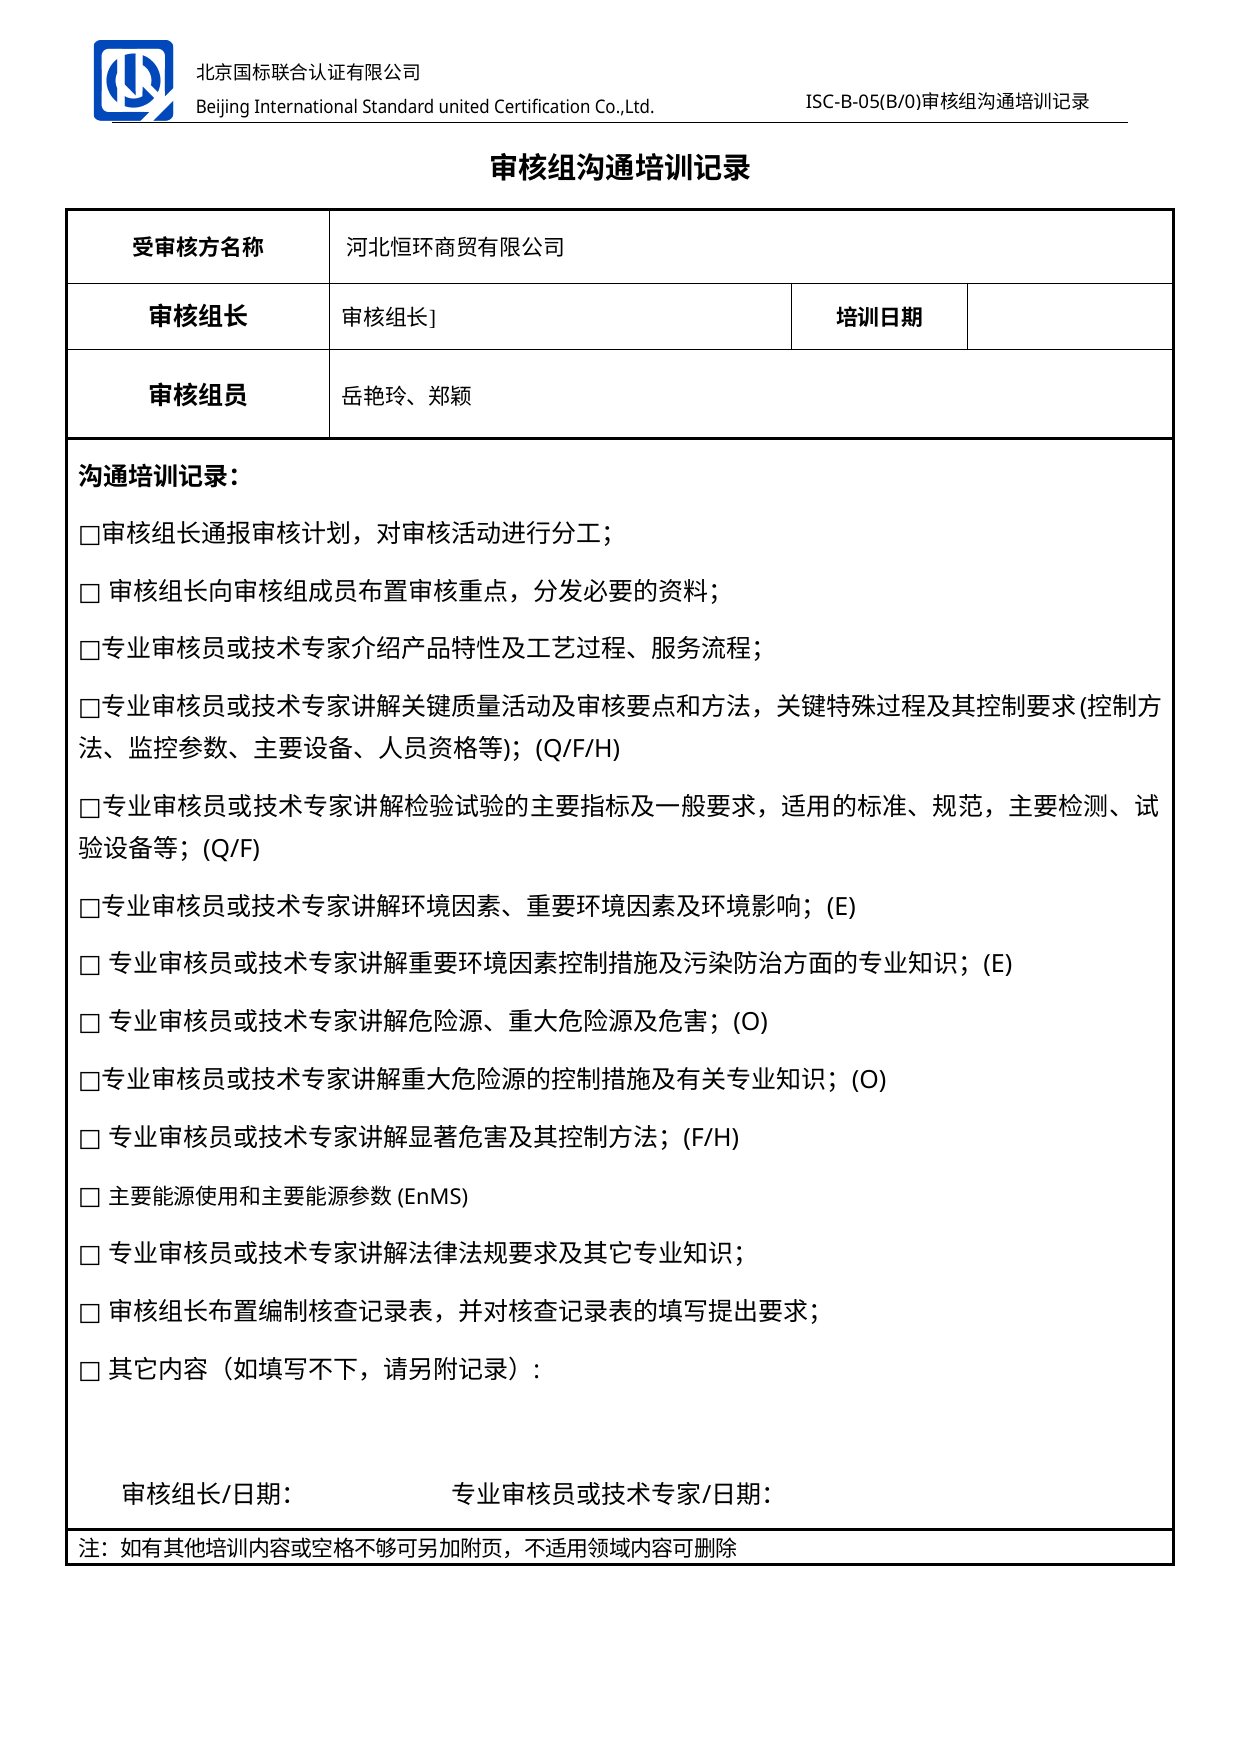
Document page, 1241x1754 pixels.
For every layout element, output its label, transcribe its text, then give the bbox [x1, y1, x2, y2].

table_cell 注：如有其他培训内容或空格不够可另加附页，不适用领域内容可删除 [68, 1531, 1172, 1563]
picture [93, 40, 174, 121]
table_header 河北恒环商贸有限公司 [330, 211, 1172, 282]
table_cell [968, 284, 1172, 349]
table_cell 培训日期 [792, 284, 967, 349]
table_cell 审核组长] [330, 284, 791, 349]
table_cell 沟通培训记录： □审核组长通报审核计划，对审核活动进行分工； □ 审核组长向审核组成员布置审核重点，分发必要的资料； □专业审核员或技术专家介绍产品特性及工艺过程、服务流程； □专业审核员或技术专家讲解关键质量活动及审核要点和方法，关键特殊过程及其控制要求(控制方法、监控参数、主要设备、人员资格等)；(Q/F/H) □专业审核员或技术专家讲解检验试验的主要指标及一般要求，适用的标准、规范，主要检测、试验设备等；(Q/F) □专业审核员或技术专家讲解环境因素、重要环境因素及环境影响；(E) □ 专业审核员或技术专家讲解重要环境因素控制措施及污染防治方面的专业知识；(E) □ 专业审核员或技术专家讲解危险源、重大危险源及危害；(O) □专业审核员或技术专家讲解重大危险源的控制措施及有关专业知识；(O) □ 专业审核员或技术专家讲解显著危害及其控制方法；(F/H) □ 主要能源使用和主要能源参数 (EnMS) □ 专业审核员或技术专家讲解法律法规要求及其它专业知识； □ 审核组长布置编制核查记录表，并对核查记录表的填写提出要求； □ 其它内容（如填写不下，请另附记录）: 审核组长/日期： 专业审核员或技术专家/日期： [68, 440, 1172, 1528]
table_header 受审核方名称 [68, 211, 329, 282]
table_cell 岳艳玲、郑颖 [330, 350, 1172, 437]
table_cell 审核组长 [68, 284, 329, 349]
text 审核组沟通培训记录 [112, 144, 1128, 186]
table_cell 审核组员 [68, 350, 329, 437]
